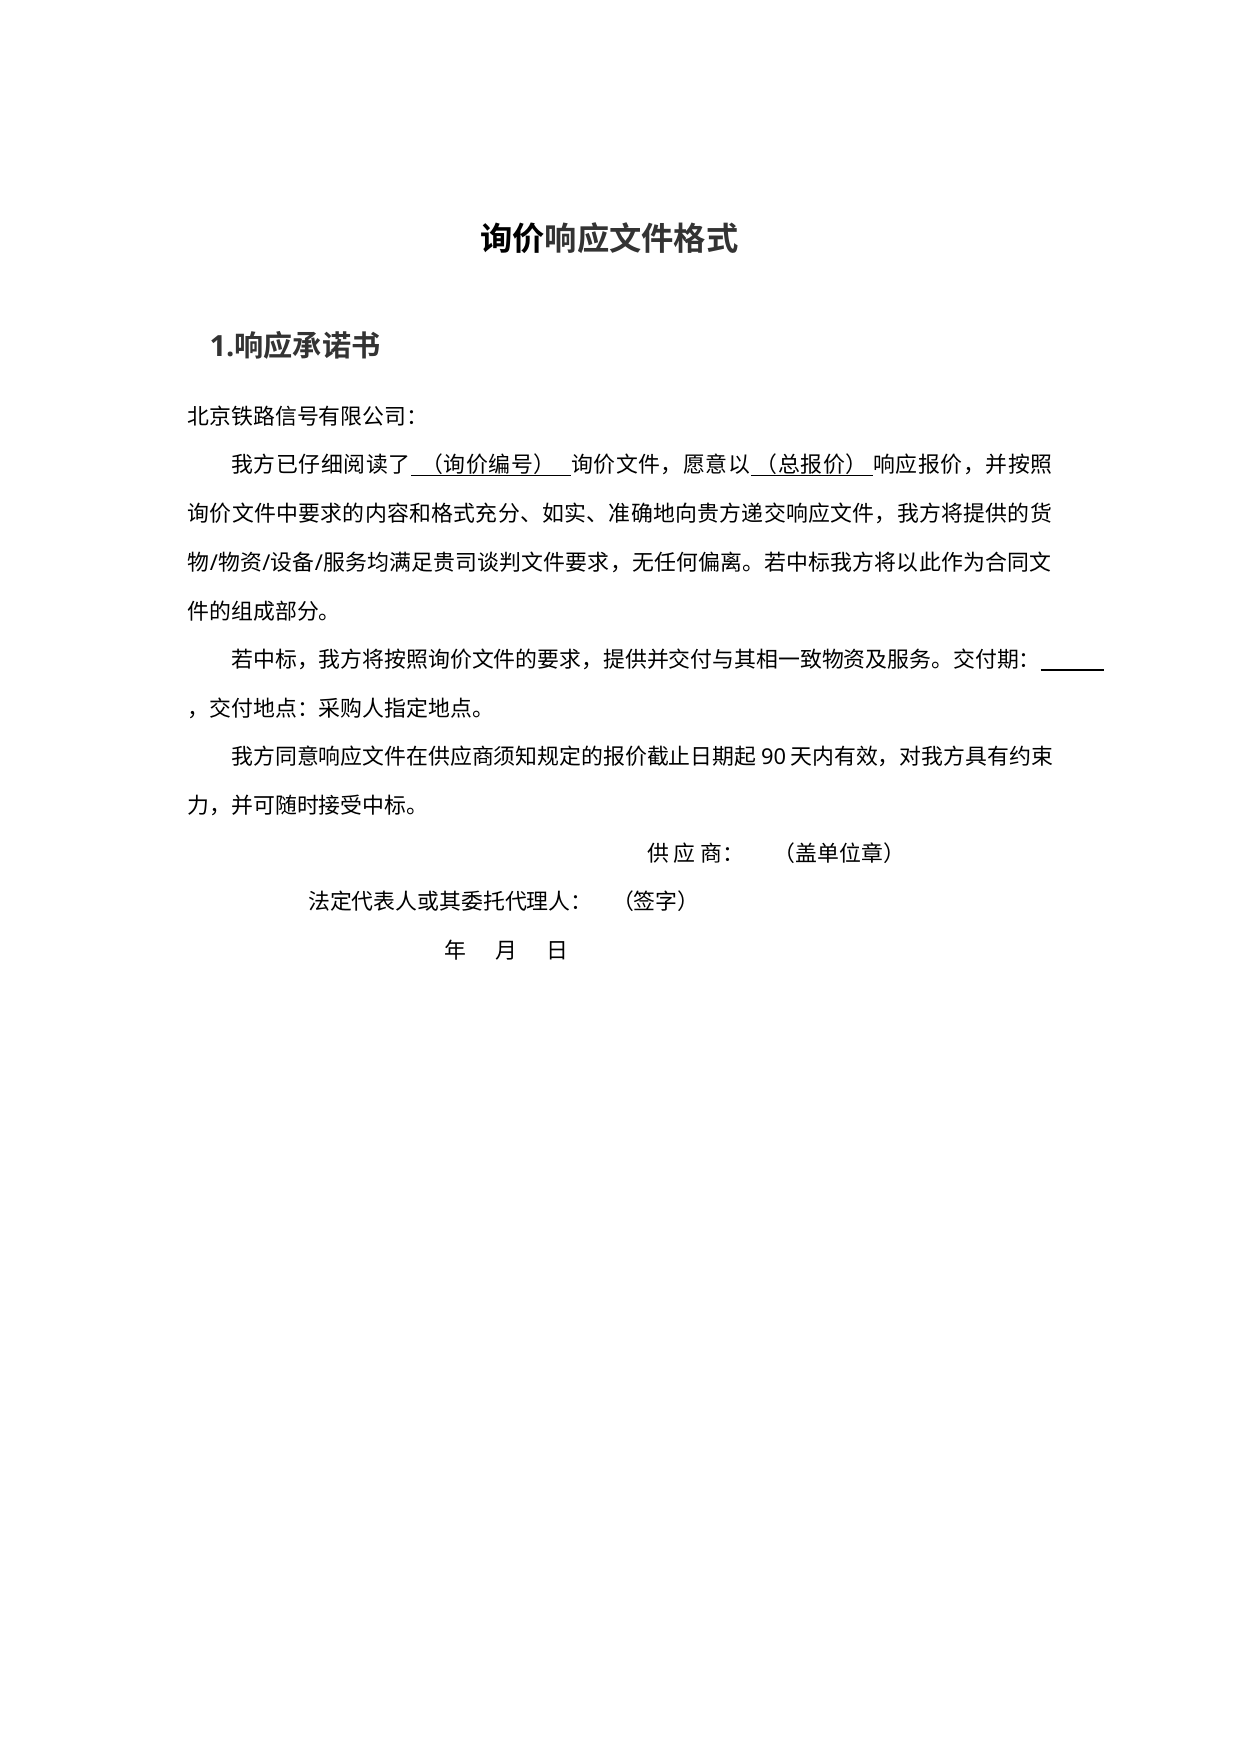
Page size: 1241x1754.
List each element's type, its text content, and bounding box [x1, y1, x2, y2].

text 询价响应文件格式 [187, 204, 1031, 269]
text 法定代表人或其委托代理人： （签字） [187, 884, 1053, 917]
text 供 应 商： （盖单位章） [187, 836, 1053, 868]
text 年 月 日 [187, 932, 1053, 965]
text 1.响应承诺书 [209, 312, 1031, 377]
text 我方已仔细阅读了 （询价编号） 询价文件，愿意以 （总报价） 响应报价，并按照询价文件中要求的内容和格式充分、如实、准确地向贵方递交响应文件，我方将提供的货物/物资/设备/服务均满足贵司谈判文件要求，无任何偏离。若中标我方将以此作为合同文件的组成部分。 [187, 447, 1053, 626]
text 我方同意响应文件在供应商须知规定的报价截止日期起90天内有效，对我方具有约束力，并可随时接受中标。 [187, 739, 1053, 820]
text 北京铁路信号有限公司： [187, 399, 1053, 431]
text 若中标，我方将按照询价文件的要求，提供并交付与其相一致物资及服务。交付期： ，交付地点：采购人指定地点。 [187, 642, 1053, 723]
